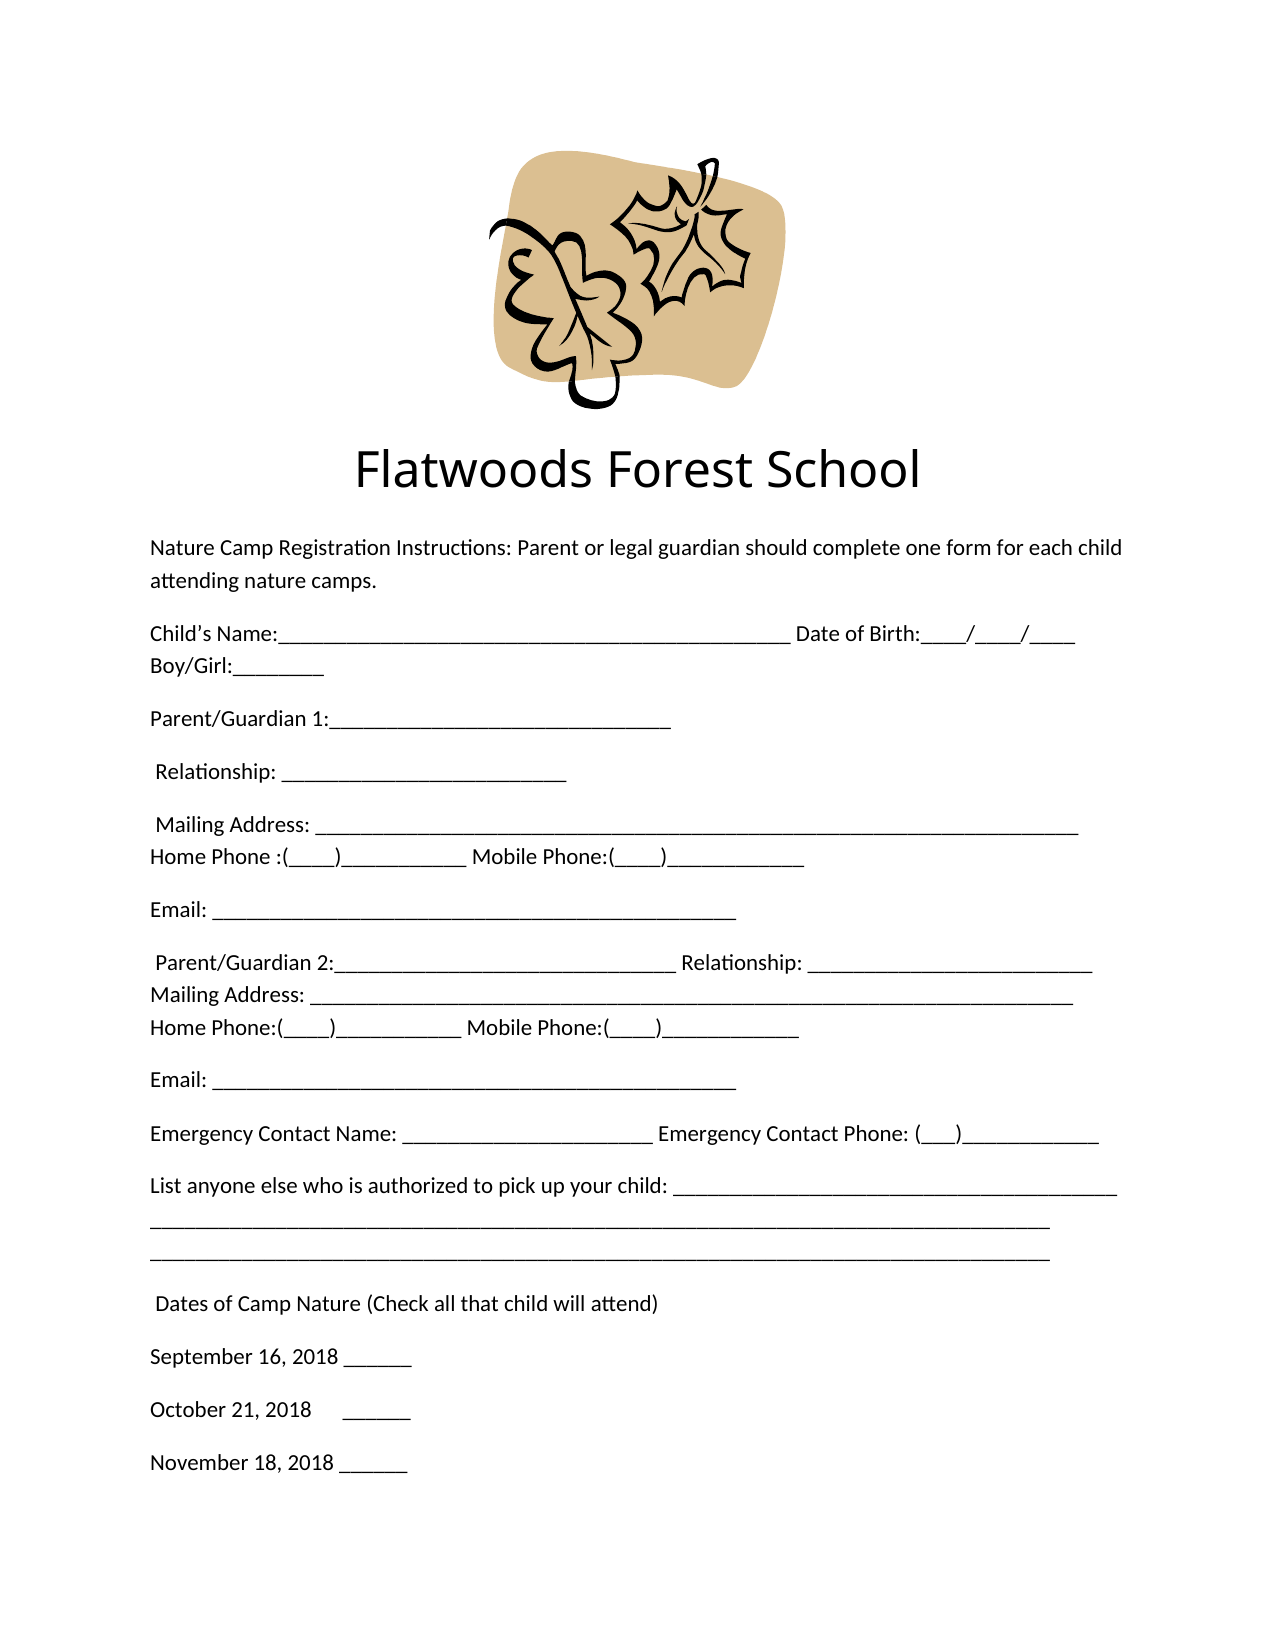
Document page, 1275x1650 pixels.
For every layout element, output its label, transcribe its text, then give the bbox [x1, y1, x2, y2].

text Child’s Name:_____________________________________________ Date of Birth:____/____/____ Boy/Girl:________ [150, 619, 1125, 679]
text Flatwoods Forest School [150, 434, 1125, 502]
text Email: ______________________________________________ [150, 895, 1125, 923]
text List anyone else who is authorized to pick up your child: _______________________________________ _______________________________________________________________________________ _______________________________________________________________________________ [150, 1172, 1125, 1264]
text Emergency Contact Name: ______________________ Emergency Contact Phone: (___)____________ [150, 1119, 1125, 1147]
text Email: ______________________________________________ [150, 1066, 1125, 1094]
text Dates of Camp Nature (Check all that child will attend) [150, 1289, 1125, 1317]
text September 16, 2018 ______ [150, 1342, 1125, 1370]
text Nature Camp Registration Instructions: Parent or legal guardian should complete one form for each child attending nature camps. [150, 533, 1125, 594]
text Parent/Guardian 2:______________________________ Relationship: _________________________ Mailing Address: ___________________________________________________________________ Home Phone:(____)___________ Mobile Phone:(____)____________ [150, 948, 1125, 1041]
text Relationship: _________________________ [150, 757, 1125, 785]
text October 21, 2018 ______ [150, 1395, 1125, 1423]
text November 18, 2018 ______ [150, 1448, 1125, 1476]
text Parent/Guardian 1:______________________________ [150, 704, 1125, 732]
text Mailing Address: ___________________________________________________________________ Home Phone :(____)___________ Mobile Phone:(____)____________ [150, 810, 1125, 870]
